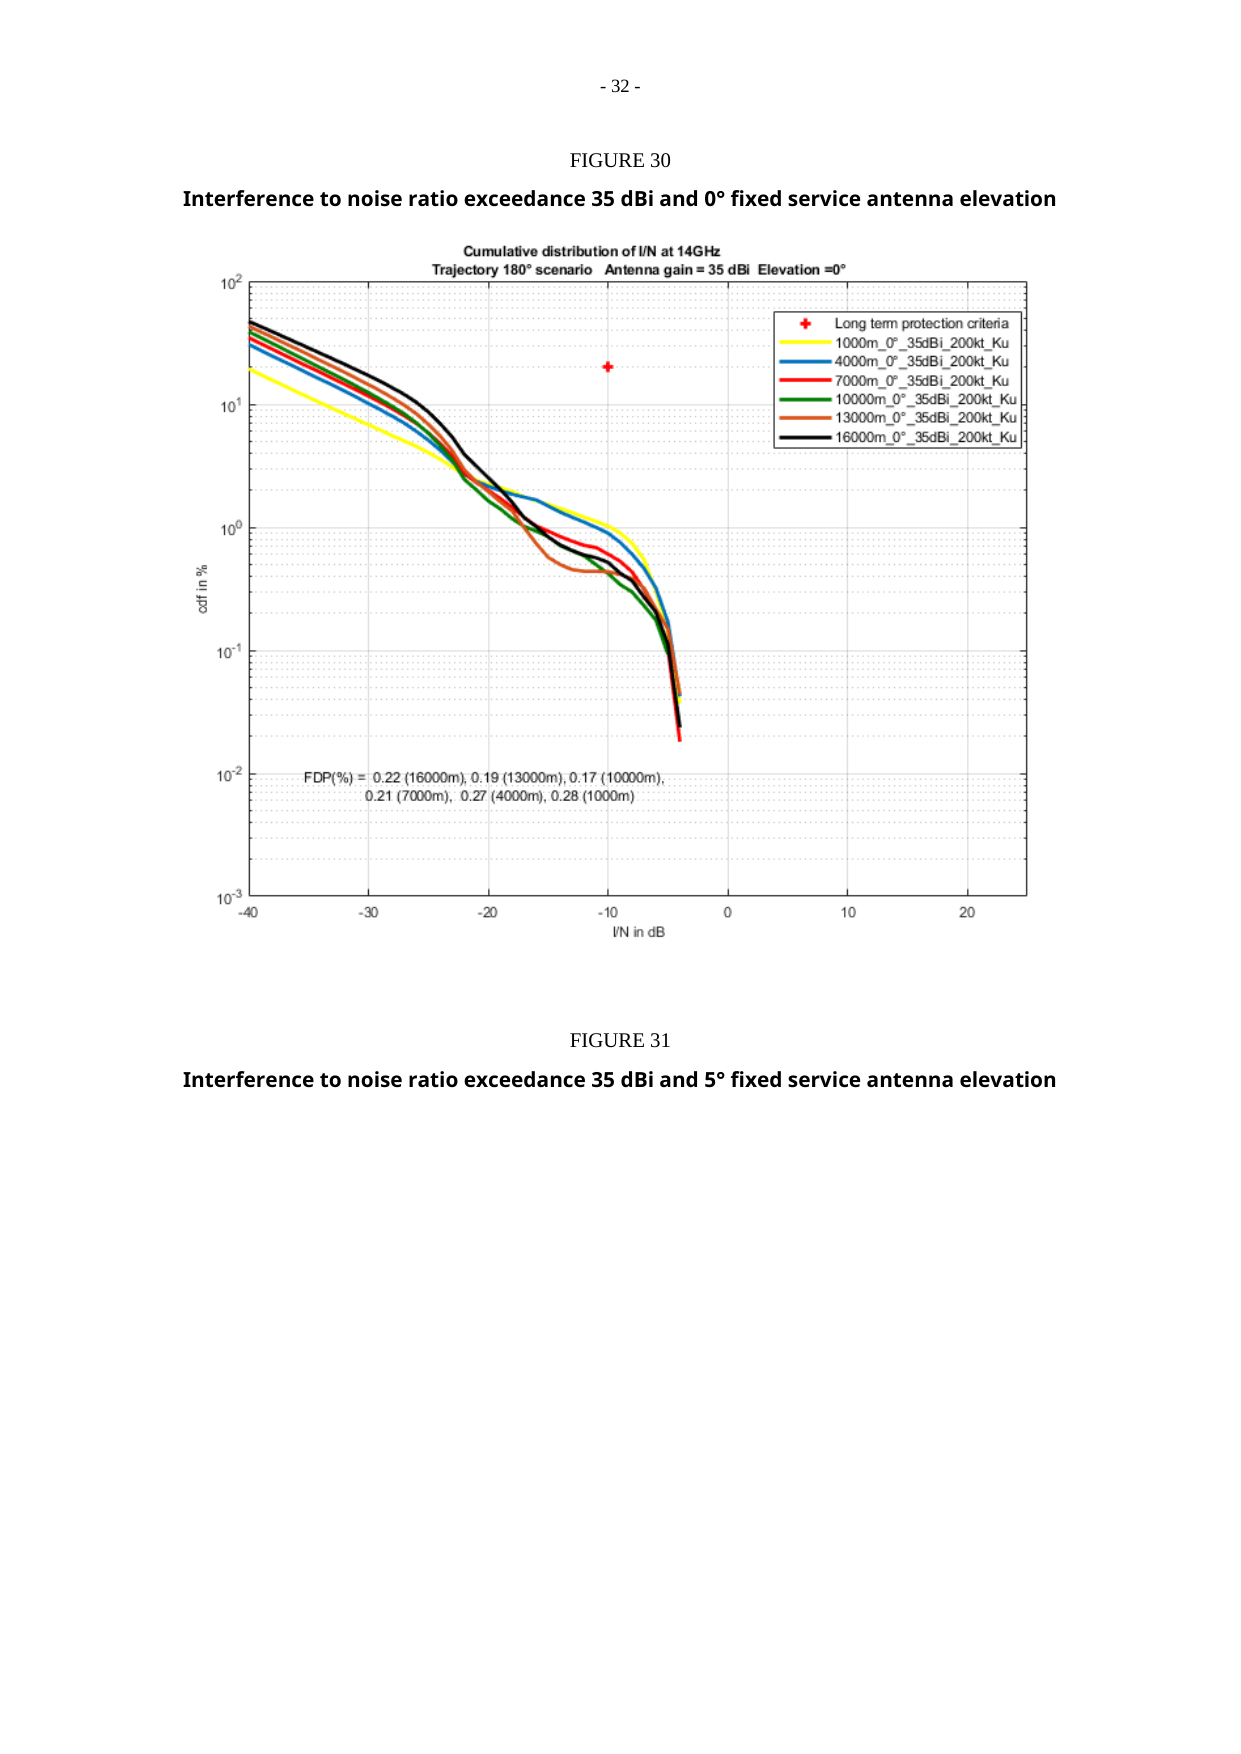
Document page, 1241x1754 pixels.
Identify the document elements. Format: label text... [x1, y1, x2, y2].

picture [118, 225, 1123, 979]
text Interference to noise ratio exceedance 35 dBi and 5° fixed service antenna elevation [118, 1065, 1122, 1093]
text Interference to noise ratio exceedance 35 dBi and 0° fixed service antenna elevation [118, 184, 1122, 213]
text figure 30 [118, 148, 1122, 172]
text figure 31 [118, 1028, 1122, 1052]
